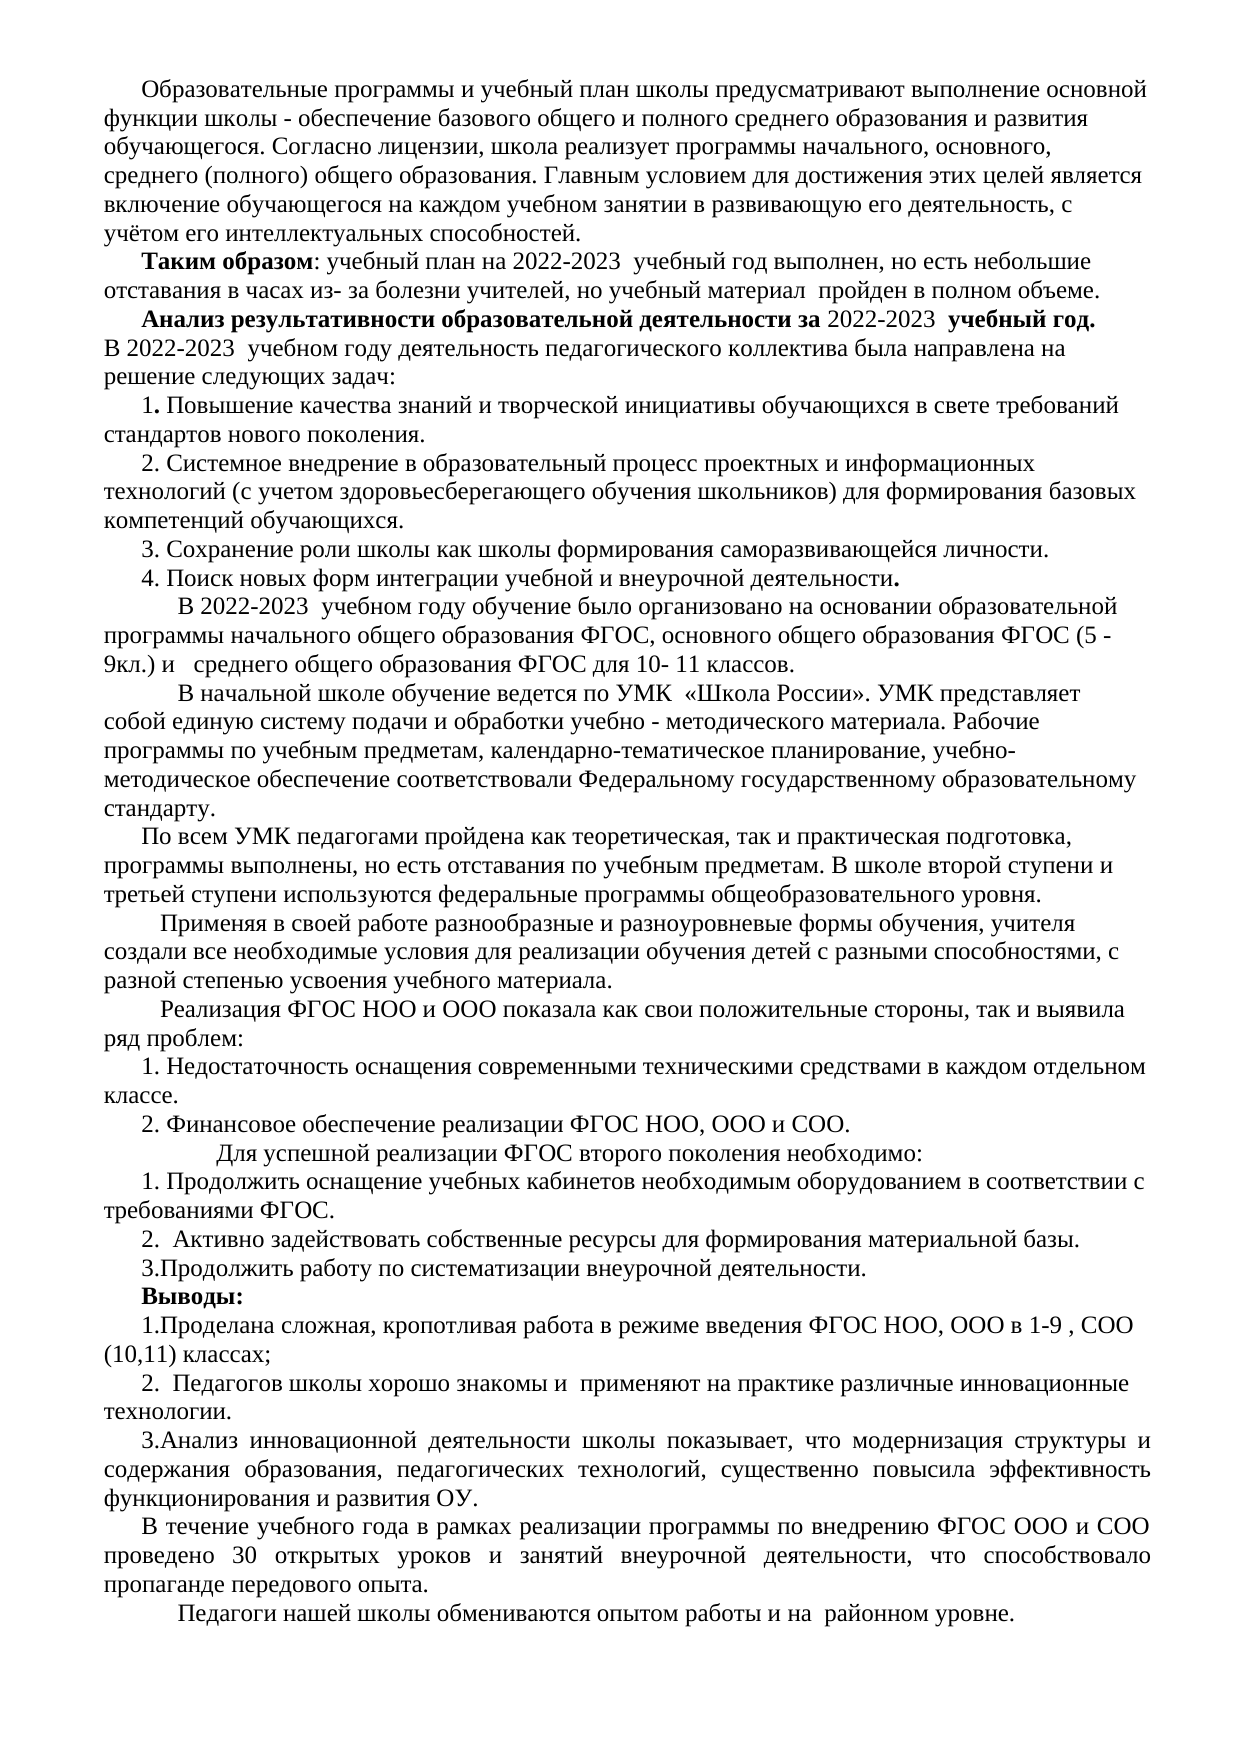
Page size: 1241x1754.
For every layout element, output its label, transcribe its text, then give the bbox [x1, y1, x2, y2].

text 3.Анализ инновационной деятельности школы показывает, что модернизация структуры и содержания образования, педагогических технологий, существенно повысила эффективность функционирования и развития ОУ. [103, 1425, 1152, 1511]
text Педагоги нашей школы обмениваются опытом работы и на районном уровне. [103, 1598, 1152, 1626]
text 3.Продолжить работу по систематизации внеурочной деятельности. [103, 1253, 1152, 1281]
text 1. Повышение качества знаний и творческой инициативы обучающихся в свете требований стандартов нового поколения. [103, 390, 1152, 448]
text Анализ результативности образовательной деятельности за 2022-2023 учебный год. [103, 304, 1152, 333]
text 2. Педагогов школы хорошо знакомы и применяют на практике различные инновационные технологии. [103, 1368, 1152, 1425]
text В начальной школе обучение ведется по УМК «Школа России». УМК представляет собой единую систему подачи и обработки учебно - методического материала. Рабочие программы по учебным предметам, календарно-тематическое планирование, учебно-методическое обеспечение соответствовали Федеральному государственному образовательному стандарту. [103, 678, 1152, 821]
text В 2022-2023 учебном году деятельность педагогического коллектива была направлена на решение следующих задач: [103, 333, 1152, 390]
text 1.Проделана сложная, кропотливая работа в режиме введения ФГОС НОО, ООО в 1-9 , СОО (10,11) классах; [103, 1310, 1152, 1368]
text 4. Поиск новых форм интеграции учебной и внеурочной деятельности. [103, 563, 1152, 591]
text 2. Финансовое обеспечение реализации ФГОС НОО, ООО и СОО. [103, 1109, 1152, 1138]
text По всем УМК педагогами пройдена как теоретическая, так и практическая подготовка, программы выполнены, но есть отставания по учебным предметам. В школе второй ступени и третьей ступени используются федеральные программы общеобразовательного уровня. [103, 821, 1152, 908]
text Таким образом: учебный план на 2022-2023 учебный год выполнен, но есть небольшие отставания в часах из- за болезни учителей, но учебный материал пройден в полном объеме. [103, 246, 1152, 304]
text 2. Активно задействовать собственные ресурсы для формирования материальной базы. [103, 1224, 1152, 1253]
text 3. Сохранение роли школы как школы формирования саморазвивающейся личности. [103, 534, 1152, 563]
text В течение учебного года в рамках реализации программы по внедрению ФГОС ООО и СОО проведено 30 открытых уроков и занятий внеурочной деятельности, что способствовало пропаганде передового опыта. [103, 1511, 1152, 1598]
text Образовательные программы и учебный план школы предусматривают выполнение основной функции школы - обеспечение базового общего и полного среднего образования и развития обучающегося. Согласно лицензии, школа реализует программы начального, основного, среднего (полного) общего образования. Главным условием для достижения этих целей является включение обучающегося на каждом учебном занятии в развивающую его деятельность, с учётом его интеллектуальных способностей. [103, 74, 1152, 246]
text Для успешной реализации ФГОС второго поколения необходимо: [103, 1138, 1152, 1166]
text 2. Системное внедрение в образовательный процесс проектных и информационных технологий (с учетом здоровьесберегающего обучения школьников) для формирования базовых компетенций обучающихся. [103, 448, 1152, 534]
text 1. Недостаточность оснащения современными техническими средствами в каждом отдельном классе. [103, 1051, 1152, 1109]
text В 2022-2023 учебном году обучение было организовано на основании образовательной программы начального общего образования ФГОС, основного общего образования ФГОС (5 - 9кл.) и среднего общего образования ФГОС для 10- 11 классов. [103, 591, 1152, 678]
text Реализация ФГОС НОО и ООО показала как свои положительные стороны, так и выявила ряд проблем: [103, 994, 1152, 1051]
text Применяя в своей работе разнообразные и разноуровневые формы обучения, учителя создали все необходимые условия для реализации обучения детей с разными способностями, с разной степенью усвоения учебного материала. [103, 908, 1152, 994]
text 1. Продолжить оснащение учебных кабинетов необходимым оборудованием в соответствии с требованиями ФГОС. [103, 1166, 1152, 1224]
text Выводы: [103, 1281, 1152, 1310]
